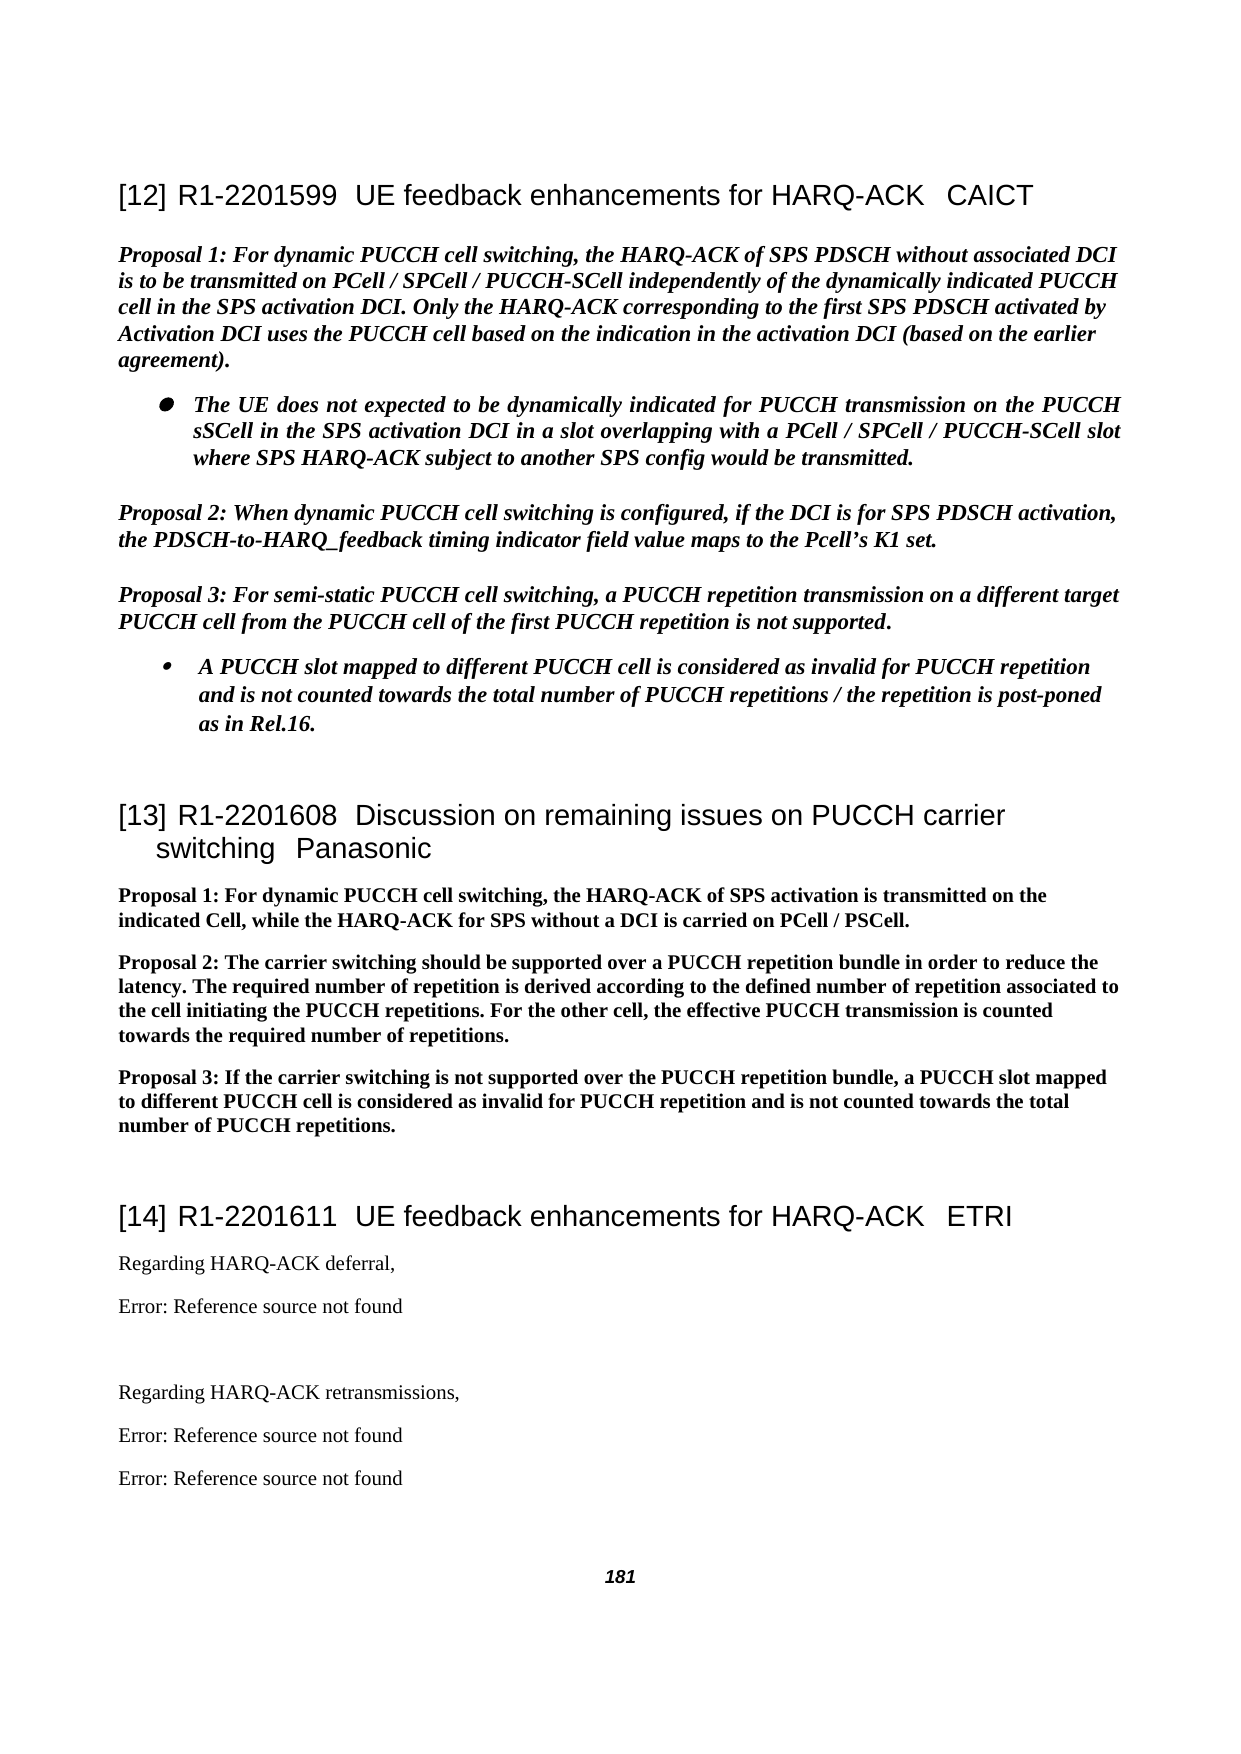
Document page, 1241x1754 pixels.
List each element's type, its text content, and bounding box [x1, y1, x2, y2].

text Proposal 1: For dynamic PUCCH cell switching, the HARQ-ACK of SPS activation is transmitted on the indicated Cell, while the HARQ-ACK for SPS without a DCI is carried on PCell / PSCell. [118, 883, 1122, 932]
text Proposal 2: When dynamic PUCCH cell switching is configured, if the DCI is for SPS PDSCH activation, the PDSCH-to-HARQ_feedback timing indicator field value maps to the Pcell’s K1 set. [118, 499, 1122, 552]
text Proposal 2: The carrier switching should be supported over a PUCCH repetition bundle in order to reduce the latency. The required number of repetition is derived according to the defined number of repetition associated to the cell initiating the PUCCH repetitions. For the other cell, the effective PUCCH transmission is counted towards the required number of repetitions. [118, 950, 1122, 1047]
text Regarding HARQ-ACK retransmissions, [118, 1380, 1122, 1404]
text Proposal 3: If the carrier switching is not supported over the PUCCH repetition bundle, a PUCCH slot mapped to different PUCCH cell is considered as invalid for PUCCH repetition and is not counted towards the total number of PUCCH repetitions. [118, 1065, 1122, 1137]
text Proposal 3: For semi-static PUCCH cell switching, a PUCCH repetition transmission on a different target PUCCH cell from the PUCCH cell of the first PUCCH repetition is not supported. [118, 581, 1122, 634]
list The UE does not expected to be dynamically indicated for PUCCH transmission on the PUCCH sSCell in the SPS activation DCI in a slot overlapping with a PCell / SPCell / PUCCH-SCell slot where SPS HARQ-ACK subject to another SPS config would be transmitted. [156, 391, 1122, 470]
list A PUCCH slot mapped to different PUCCH cell is considered as invalid for PUCCH repetition and is not counted towards the total number of PUCCH repetitions / the repetition is post-poned as in Rel.16. [161, 653, 1122, 736]
subtitle R1-2201599 UE feedback enhancements for HARQ-ACK CAICT [118, 178, 1122, 212]
text Regarding HARQ-ACK deferral, [118, 1251, 1122, 1275]
text Proposal 1: For dynamic PUCCH cell switching, the HARQ-ACK of SPS PDSCH without associated DCI is to be transmitted on PCell / SPCell / PUCCH-SCell independently of the dynamically indicated PUCCH cell in the SPS activation DCI. Only the HARQ-ACK corresponding to the first SPS PDSCH activated by Activation DCI uses the PUCCH cell based on the indication in the activation DCI (based on the earlier agreement). [118, 241, 1122, 372]
subtitle R1-2201611 UE feedback enhancements for HARQ-ACK ETRI [118, 1199, 1122, 1233]
subtitle R1-2201608 Discussion on remaining issues on PUCCH carrier switching Panasonic [118, 798, 1122, 865]
